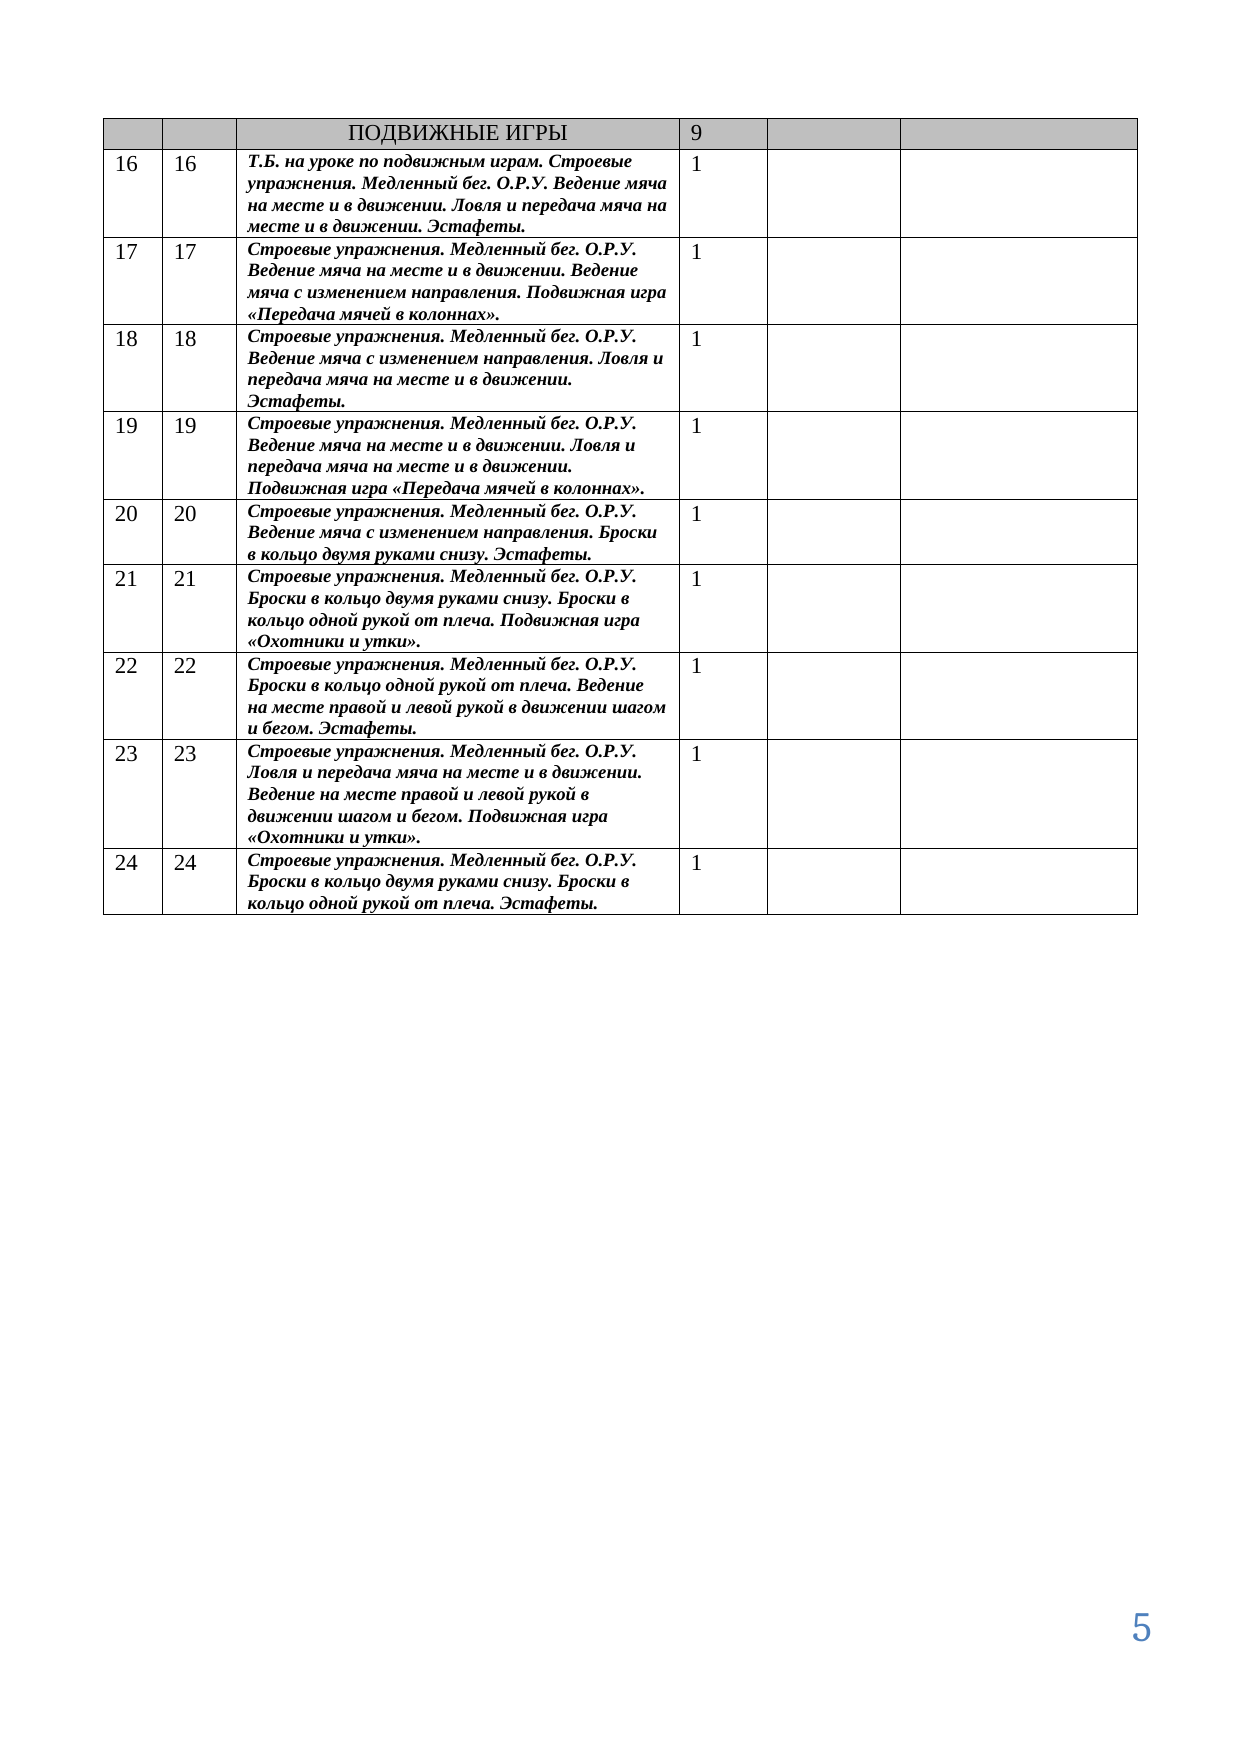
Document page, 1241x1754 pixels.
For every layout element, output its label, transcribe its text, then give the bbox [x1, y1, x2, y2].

table_cell [768, 150, 900, 237]
table_cell [768, 740, 900, 848]
table_cell 1 [680, 325, 767, 411]
table_cell [768, 849, 900, 913]
table_header [104, 119, 162, 149]
table_cell 21 [104, 565, 162, 652]
table_cell Т.Б. на уроке по подвижным играм. Строевые упражнения. Медленный бег. О.Р.У. Ведение мяча на месте и в движении. Ловля и передача мяча на месте и в движении. Эстафеты. [237, 150, 679, 237]
table_cell Строевые упражнения. Медленный бег. О.Р.У. Ведение мяча на месте и в движении. Ловля и передача мяча на месте и в движении. Подвижная игра «Передача мячей в колоннах». [237, 412, 679, 498]
table_cell Строевые упражнения. Медленный бег. О.Р.У. Ведение мяча на месте и в движении. Ведение мяча с изменением направления. Подвижная игра «Передача мячей в колоннах». [237, 238, 679, 324]
table_cell Строевые упражнения. Медленный бег. О.Р.У. Ведение мяча с изменением направления. Броски в кольцо двумя руками снизу. Эстафеты. [237, 500, 679, 564]
table_cell 18 [163, 325, 236, 411]
table_cell 16 [163, 150, 236, 237]
table_cell 1 [680, 500, 767, 564]
table_cell 21 [163, 565, 236, 652]
table_cell 1 [680, 238, 767, 324]
table_cell [768, 412, 900, 498]
table_cell 23 [104, 740, 162, 848]
table_header ПОДВИЖНЫЕ ИГРЫ [237, 119, 679, 149]
table_cell [901, 150, 1137, 237]
table_cell [901, 412, 1137, 498]
table_cell 17 [104, 238, 162, 324]
table_cell 19 [163, 412, 236, 498]
table_cell [901, 325, 1137, 411]
table_cell 1 [680, 412, 767, 498]
table_cell 20 [104, 500, 162, 564]
table_cell Строевые упражнения. Медленный бег. О.Р.У. Ведение мяча с изменением направления. Ловля и передача мяча на месте и в движении. Эстафеты. [237, 325, 679, 411]
table_cell 1 [680, 150, 767, 237]
table_cell [901, 653, 1137, 739]
table_cell [901, 849, 1137, 913]
table_header [901, 119, 1137, 149]
table_cell Строевые упражнения. Медленный бег. О.Р.У. Броски в кольцо двумя руками снизу. Броски в кольцо одной рукой от плеча. Подвижная игра «Охотники и утки». [237, 565, 679, 652]
table_cell [901, 565, 1137, 652]
table_cell [768, 500, 900, 564]
table_cell 20 [163, 500, 236, 564]
table_cell 1 [680, 565, 767, 652]
table_cell Строевые упражнения. Медленный бег. О.Р.У. Броски в кольцо двумя руками снизу. Броски в кольцо одной рукой от плеча. Эстафеты. [237, 849, 679, 913]
table_cell [768, 238, 900, 324]
table_cell [768, 565, 900, 652]
table_cell 24 [104, 849, 162, 913]
table_cell 22 [104, 653, 162, 739]
table_cell 24 [163, 849, 236, 913]
table_cell 1 [680, 653, 767, 739]
table_header [163, 119, 236, 149]
table_cell Строевые упражнения. Медленный бег. О.Р.У. Броски в кольцо одной рукой от плеча. Ведение на месте правой и левой рукой в движении шагом и бегом. Эстафеты. [237, 653, 679, 739]
table_cell 18 [104, 325, 162, 411]
table_cell 1 [680, 849, 767, 913]
table_header 9 [680, 119, 767, 149]
table_cell [768, 325, 900, 411]
table_cell 22 [163, 653, 236, 739]
table_cell 16 [104, 150, 162, 237]
table_cell [901, 500, 1137, 564]
table_cell 19 [104, 412, 162, 498]
table_cell 1 [680, 740, 767, 848]
table_cell Строевые упражнения. Медленный бег. О.Р.У. Ловля и передача мяча на месте и в движении. Ведение на месте правой и левой рукой в движении шагом и бегом. Подвижная игра «Охотники и утки». [237, 740, 679, 848]
table_cell [901, 740, 1137, 848]
table_cell 17 [163, 238, 236, 324]
table_cell [768, 653, 900, 739]
table_header [768, 119, 900, 149]
table_cell 23 [163, 740, 236, 848]
table_cell [901, 238, 1137, 324]
